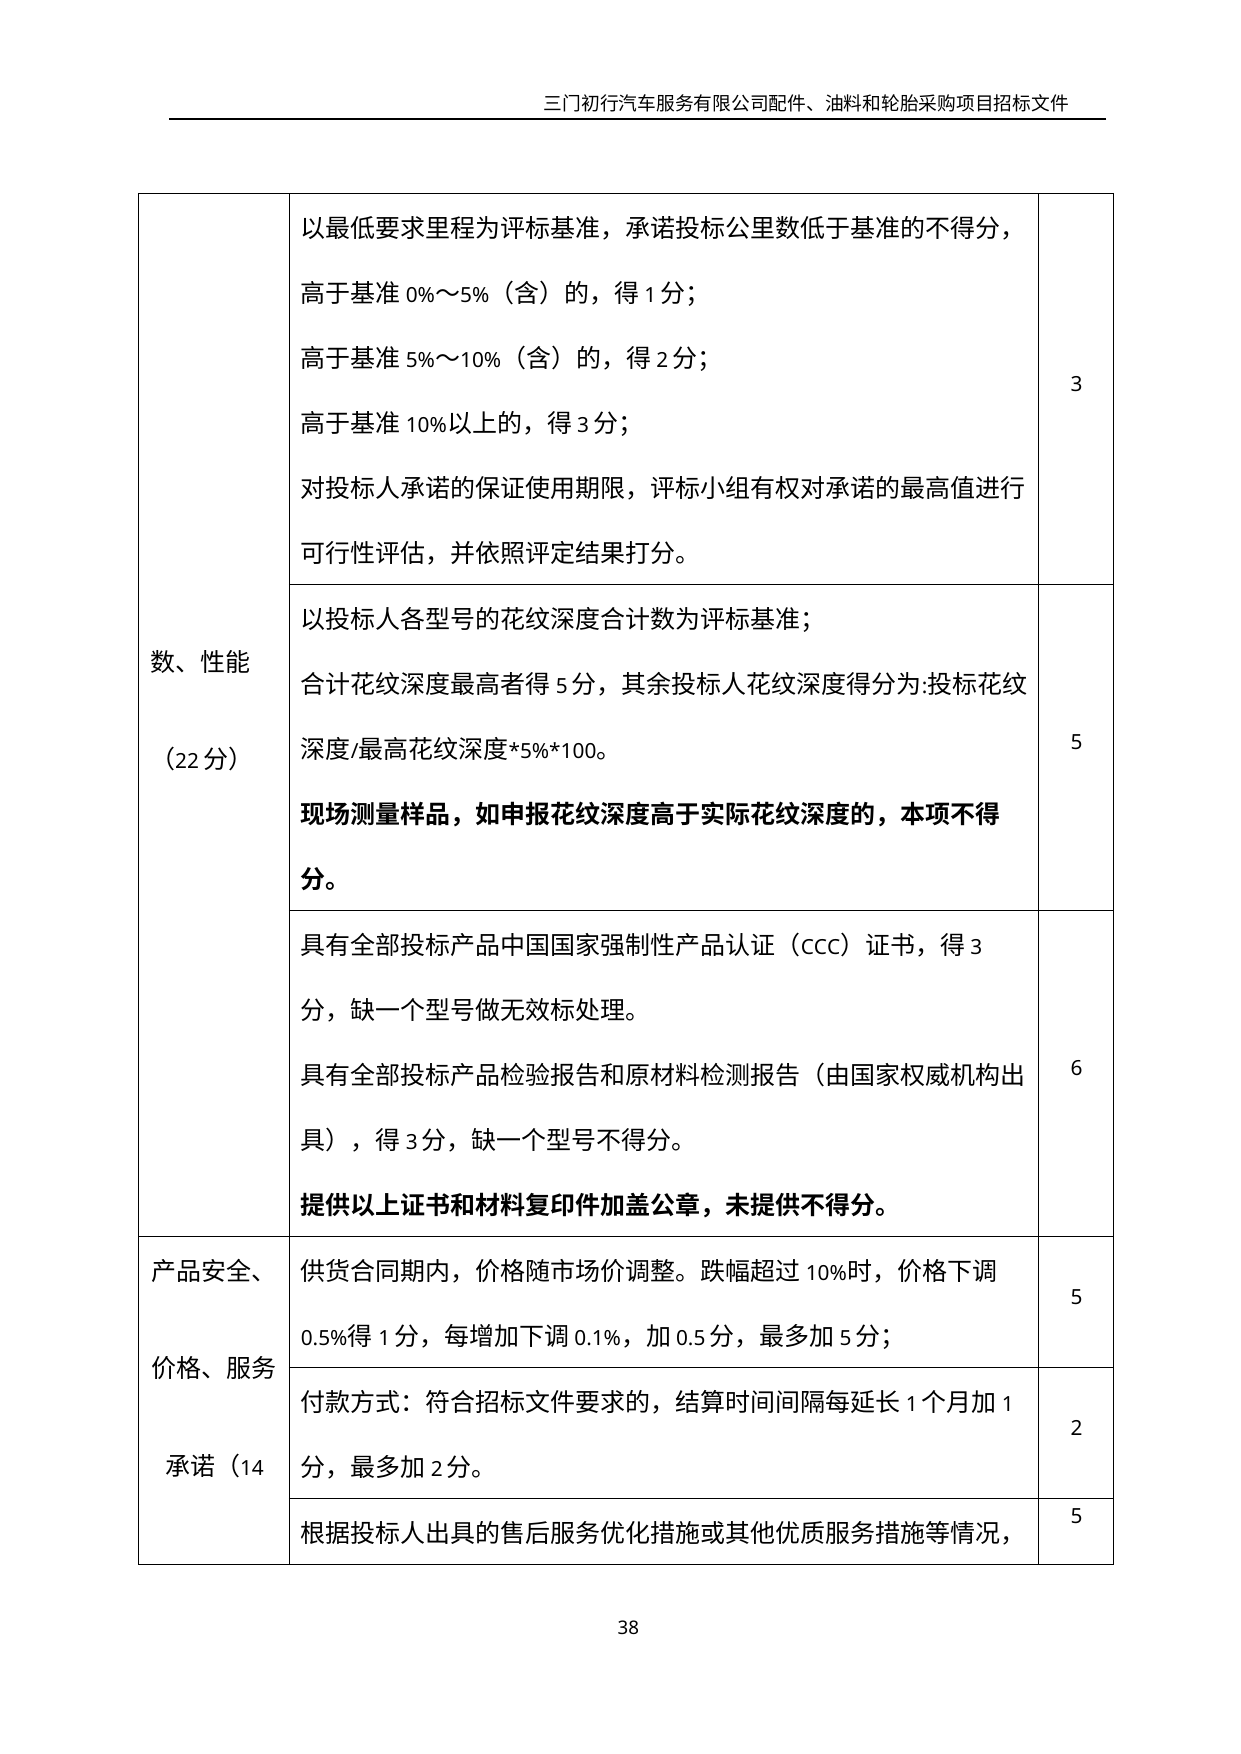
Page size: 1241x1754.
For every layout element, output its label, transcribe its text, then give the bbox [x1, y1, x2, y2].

table_cell 5 [1039, 585, 1113, 910]
table_cell 5 [1039, 1237, 1113, 1367]
table_cell 以投标人各型号的花纹深度合计数为评标基准； 合计花纹深度最高者得5分，其余投标人花纹深度得分为:投标花纹深度/最高花纹深度*5%*100。 现场测量样品，如申报花纹深度高于实际花纹深度的，本项不得分。 [290, 585, 1038, 910]
table_cell 付款方式：符合招标文件要求的，结算时间间隔每延长1个月加1分，最多加2分。 [290, 1368, 1038, 1498]
table_cell 产品安全、价格、服务承诺（14分） [139, 1237, 289, 1564]
table_cell 具有全部投标产品中国国家强制性产品认证（CCC）证书，得3分，缺一个型号做无效标处理。 具有全部投标产品检验报告和原材料检测报告（由国家权威机构出具），得3分，缺一个型号不得分。 提供以上证书和材料复印件加盖公章，未提供不得分。 [290, 911, 1038, 1236]
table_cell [290, 1499, 1038, 1564]
table_cell 3 [1039, 194, 1113, 584]
table_cell 以最低要求里程为评标基准，承诺投标公里数低于基准的不得分， 高于基准0%～5%（含）的，得1分； 高于基准5%～10%（含）的，得2分； 高于基准10%以上的，得3分； 对投标人承诺的保证使用期限，评标小组有权对承诺的最高值进行可行性评估，并依照评定结果打分。 [290, 194, 1038, 584]
table_cell 供货合同期内，价格随市场价调整。跌幅超过10%时，价格下调0.5%得 1分，每增加下调0.1%，加0.5分，最多加5分； [290, 1237, 1038, 1367]
table_cell 6 [1039, 911, 1113, 1236]
table_cell 产品技术参数、性能（22分） [139, 194, 289, 1236]
table_cell 5 [1039, 1499, 1113, 1564]
table_cell 2 [1039, 1368, 1113, 1498]
